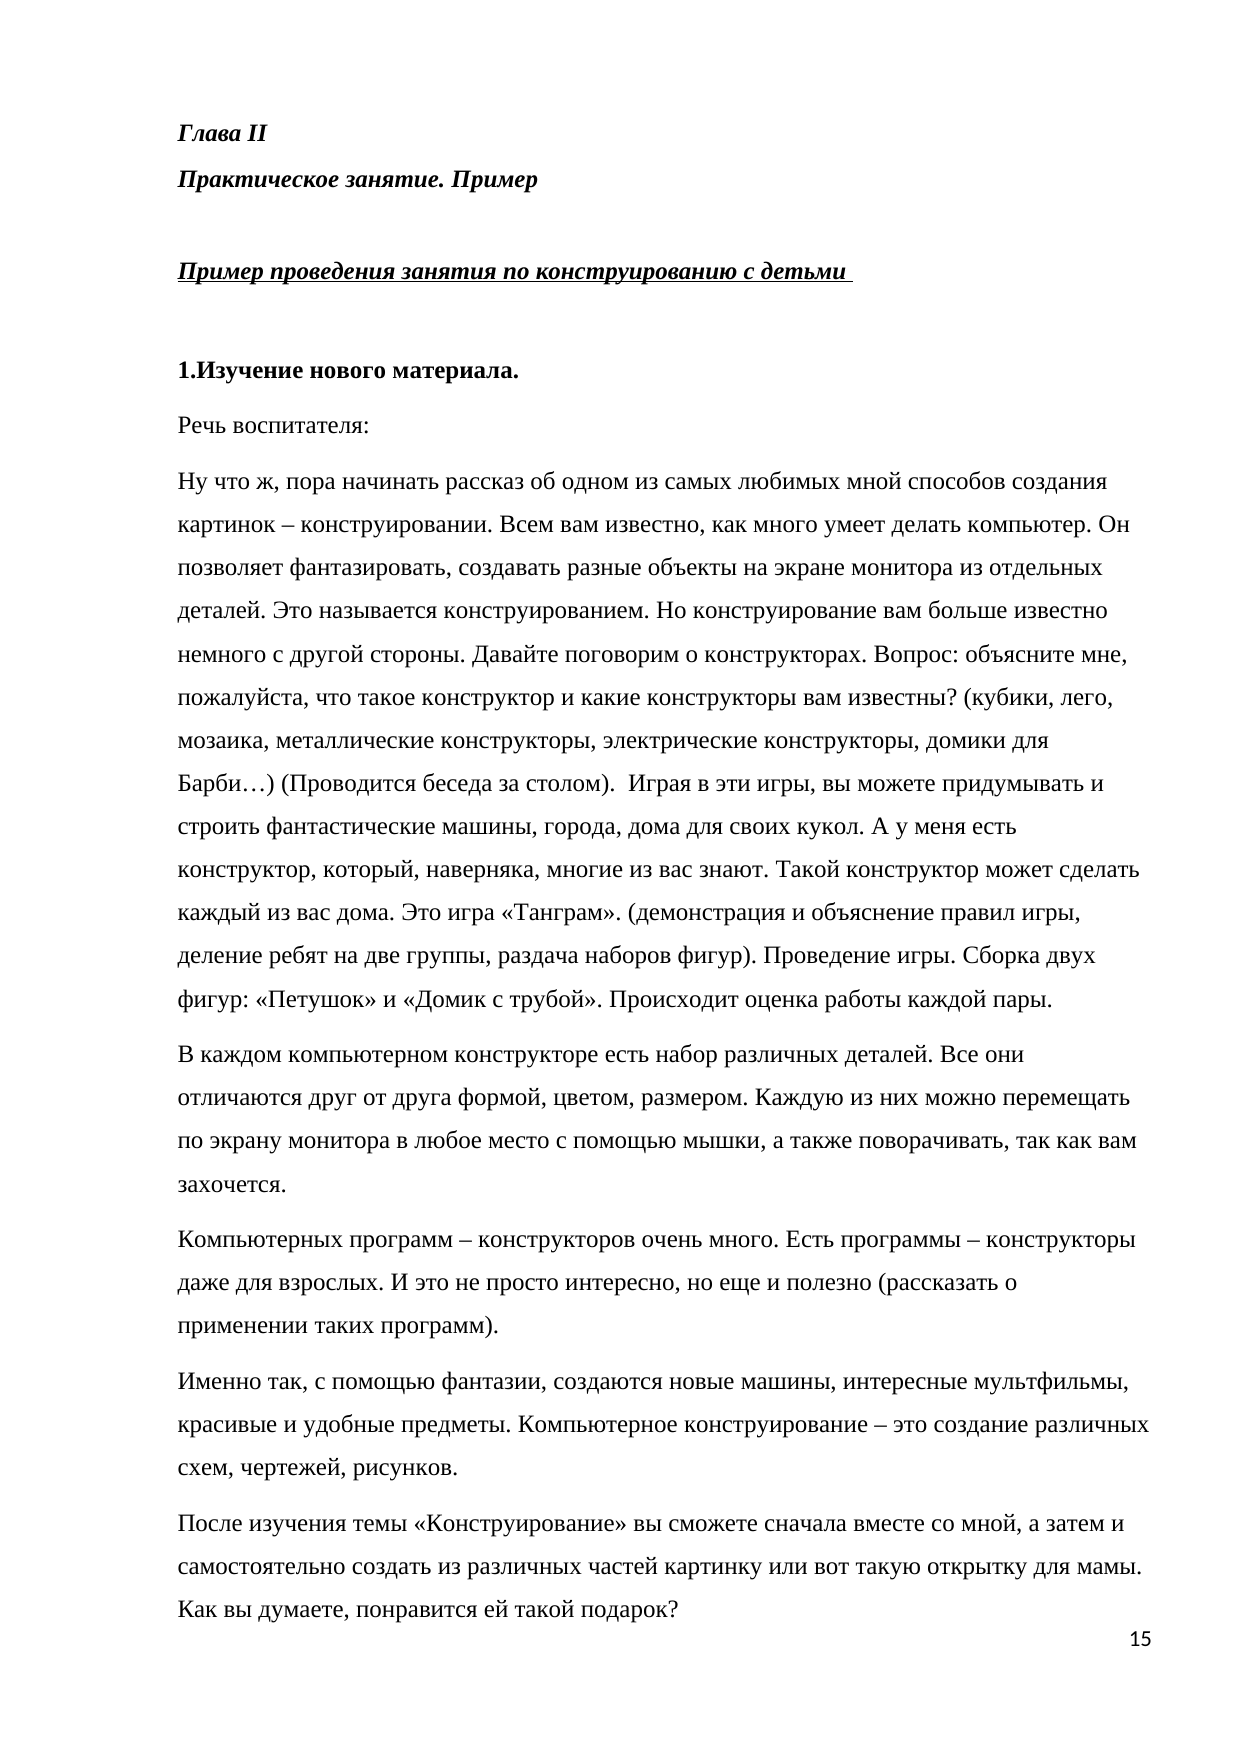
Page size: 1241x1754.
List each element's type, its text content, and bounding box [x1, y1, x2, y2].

text Ну что ж, пора начинать рассказ об одном из самых любимых мной способов создания картинок – конструировании. Всем вам известно, как много умеет делать компьютер. Он позволяет фантазировать, создавать разные объекты на экране монитора из отдельных деталей. Это называется конструированием. Но конструирование вам больше известно немного с другой стороны. Давайте поговорим о конструкторах. Вопрос: объясните мне, пожалуйста, что такое конструктор и какие конструкторы вам известны? (кубики, лего, мозаика, металлические конструкторы, электрические конструкторы, домики для Барби…) (Проводится беседа за столом). Играя в эти игры, вы можете придумывать и строить фантастические машины, города, дома для своих кукол. А у меня есть конструктор, который, наверняка, многие из вас знают. Такой конструктор может сделать каждый из вас дома. Это игра «Танграм». (демонстрация и объяснение правил игры, деление ребят на две группы, раздача наборов фигур). Проведение игры. Сборка двух фигур: «Петушок» и «Домик с трубой». Происходит оценка работы каждой пары. [177, 466, 1152, 1012]
text 1.Изучение нового материала. [177, 355, 1152, 384]
text В каждом компьютерном конструкторе есть набор различных деталей. Все они отличаются друг от друга формой, цветом, размером. Каждую из них можно перемещать по экрану монитора в любое место с помощью мышки, а также поворачивать, так как вам захочется. [177, 1039, 1152, 1197]
text После изучения темы «Конструирование» вы сможете сначала вместе со мной, а затем и самостоятельно создать из различных частей картинку или вот такую открытку для мамы. Как вы думаете, понравится ей такой подарок? [177, 1508, 1152, 1623]
text Практическое занятие. Пример [177, 164, 1152, 193]
text Глава II [177, 118, 1152, 147]
text Пример проведения занятия по конструированию с детьми [177, 256, 1152, 285]
text Компьютерных программ – конструкторов очень много. Есть программы – конструкторы даже для взрослых. И это не просто интересно, но еще и полезно (рассказать о применении таких программ). [177, 1224, 1152, 1339]
text Именно так, с помощью фантазии, создаются новые машины, интересные мультфильмы, красивые и удобные предметы. Компьютерное конструирование – это создание различных схем, чертежей, рисунков. [177, 1366, 1152, 1481]
text Речь воспитателя: [177, 411, 1152, 439]
